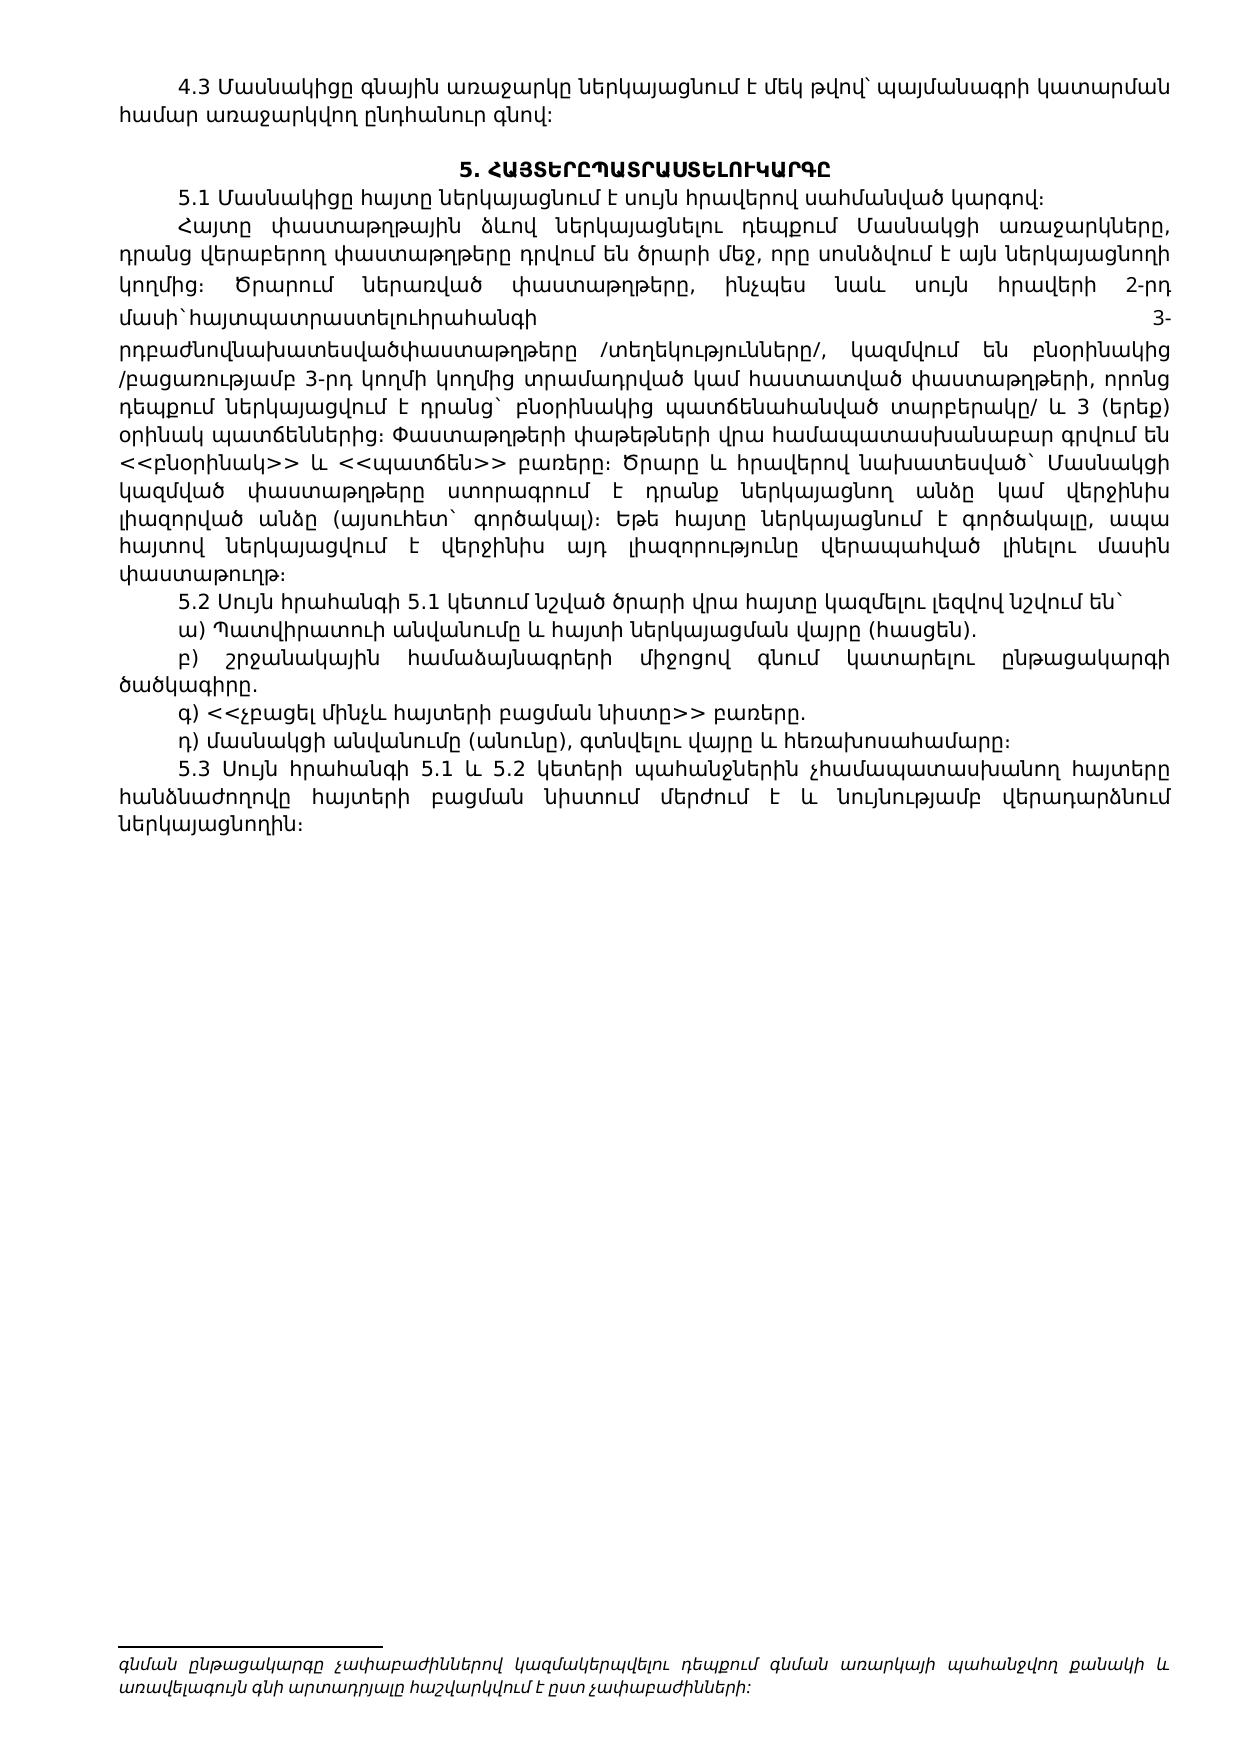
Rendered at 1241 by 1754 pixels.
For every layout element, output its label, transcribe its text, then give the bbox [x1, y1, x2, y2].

text 5. ՀԱՅՏԵՐԸՊԱՏՐԱՍՏԵԼՈՒԿԱՐԳԸ [118, 158, 1171, 183]
text Հայտը փաստաթղթային ձևով ներկայացնելու դեպքում Մասնակցի առաջարկները, դրանց վերաբերող փաստաթղթերը դրվում են ծրարի մեջ, որը սոսնձվում է այն ներկայացնողի կողմից։ Ծրարում ներառված փաստաթղթերը, ինչպես նաև սույն հրավերի 2-րդ մասի`հայտպատրաստելուհրահանգի 3-րդբաժնովնախատեսվածփաստաթղթերը /տեղեկությունները/, կազմվում են բնօրինակից /բացառությամբ 3-րդ կողմի կողմից տրամադրված կամ հաստատված փաստաթղթերի, որոնց դեպքում ներկայացվում է դրանց` բնօրինակից պատճենահանված տարբերակը/ և 3 (երեք) օրինակ պատճեններից։ Փաստաթղթերի փաթեթների վրա համապատասխանաբար գրվում են <<բնօրինակ>> և <<պատճեն>> բառերը։ Ծրարը և հրավերով նախատեսված` Մասնակցի կազմված փաստաթղթերը ստորագրում է դրանք ներկայացնող անձը կամ վերջինիս լիազորված անձը (այսուհետ` գործակալ)։ Եթե հայտը ներկայացնում է գործակալը, ապա հայտով ներկայացվում է վերջինիս այդ լիազորությունը վերապահված լինելու մասին փաստաթուղթ։ [118, 214, 1171, 586]
text 5.1 Մասնակիցը հայտը ներկայացնում է սույն հրավերով սահմանված կարգով։ [118, 186, 1171, 211]
text 5.2 Սույն հրահանգի 5.1 կետում նշված ծրարի վրա հայտը կազմելու լեզվով նշվում են` [118, 590, 1171, 614]
text ա) Պատվիրատուի անվանումը և հայտի ներկայացման վայրը (հասցեն). [118, 618, 1171, 642]
text բ) շրջանակային համաձայնագրերի միջոցով գնում կատարելու ընթացակարգի ծածկագիրը. [118, 646, 1171, 698]
text 5.3 Սույն հրահանգի 5.1 և 5.2 կետերի պահանջներին չհամապատասխանող հայտերը հանձնաժողովը հայտերի բացման նիստում մերժում է և նույնությամբ վերադարձնում ներկայացնողին։ [118, 757, 1171, 837]
text դ) մասնակցի անվանումը (անունը), գտնվելու վայրը և հեռախոսահամարը։ [118, 729, 1171, 753]
text 4.3 Մասնակիցը գնային առաջարկը ներկայացնում է մեկ թվով՝ պայմանագրի կատարման համար առաջարկվող ընդհանուր գնով: [118, 75, 1171, 127]
text գ) <<չբացել մինչև հայտերի բացման նիստը>> բառերը. [118, 701, 1171, 726]
